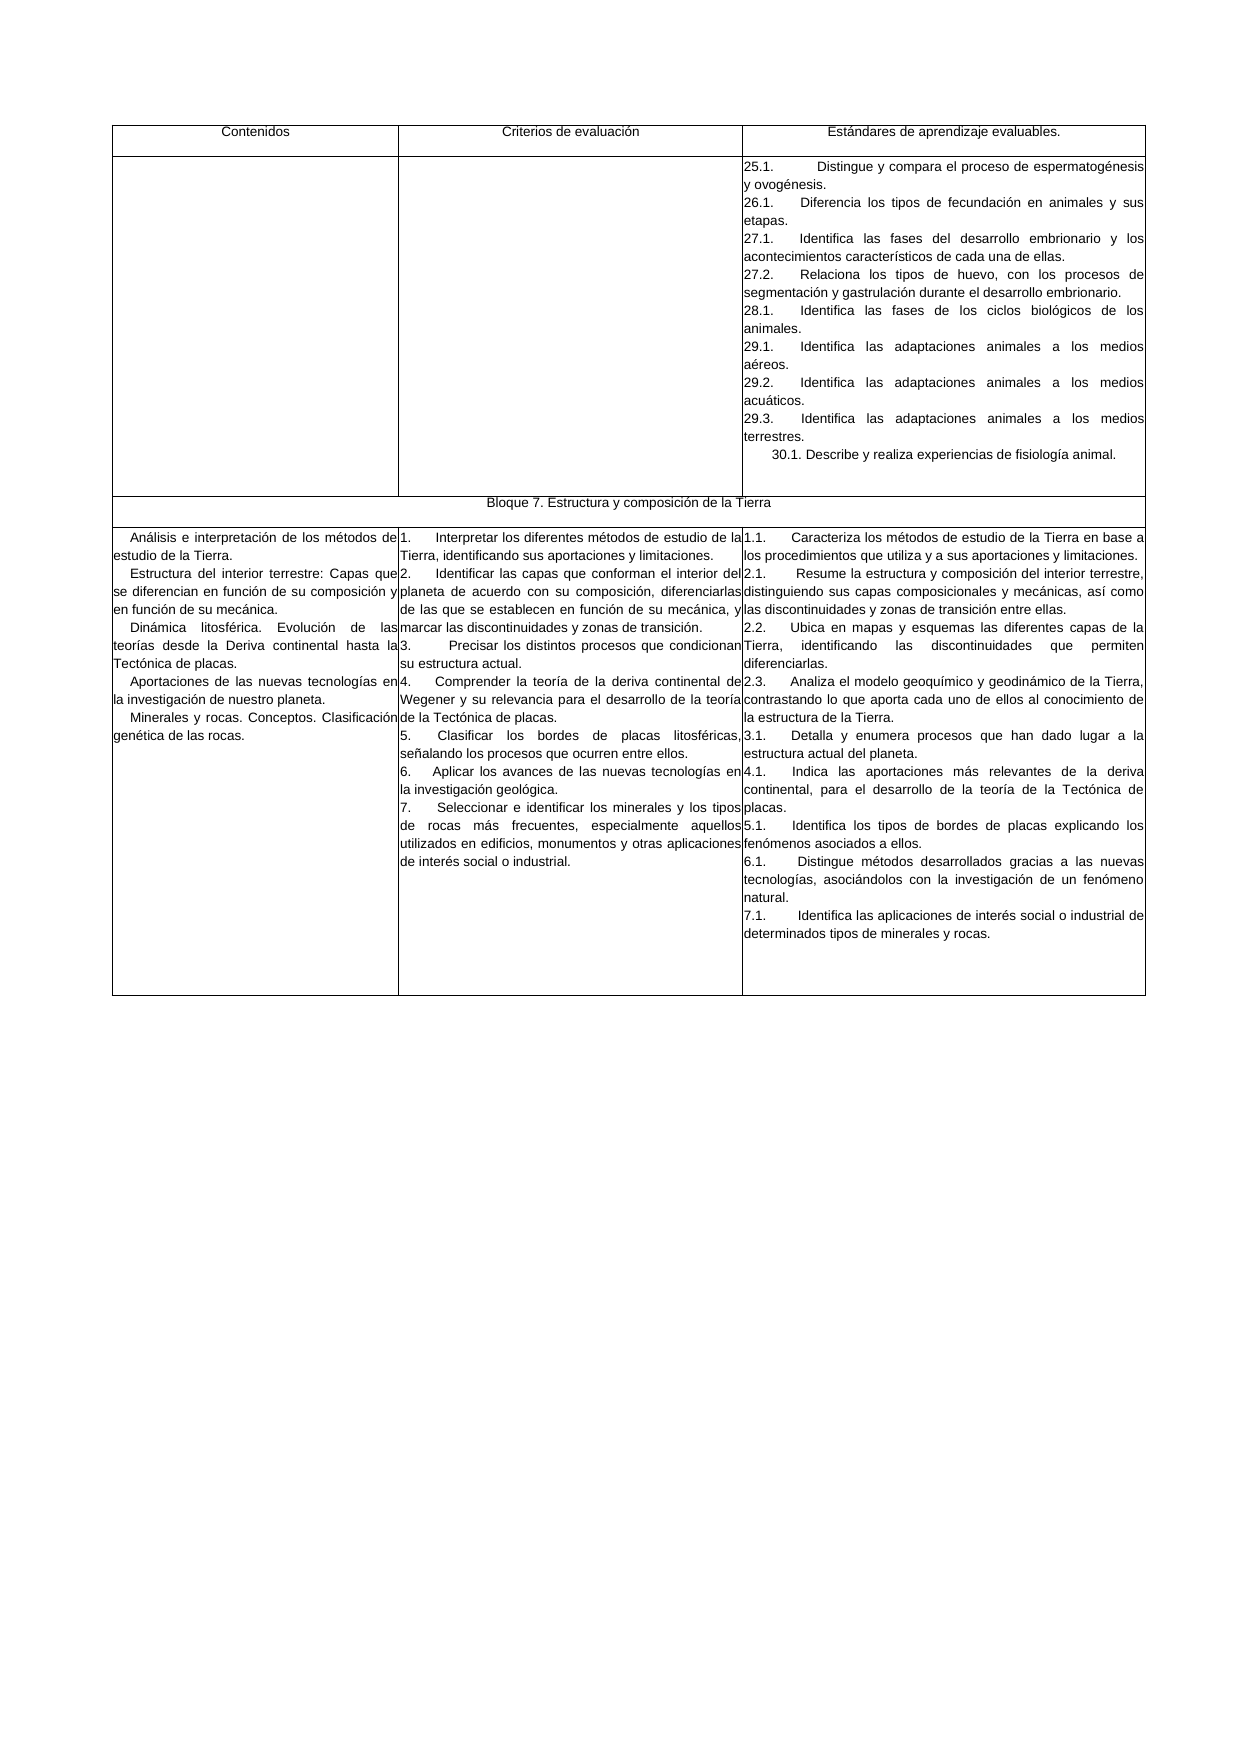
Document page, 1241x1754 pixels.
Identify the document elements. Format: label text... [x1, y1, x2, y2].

table_cell Interpretar los diferentes métodos de estudio de la Tierra, identificando sus aportaciones y limitaciones. Identificar las capas que conforman el interior del planeta de acuerdo con su composición, diferenciarlas de las que se establecen en función de su mecánica, y marcar las discontinuidades y zonas de transición. Precisar los distintos procesos que condicionan su estructura actual. Comprender la teoría de la deriva continental de Wegener y su relevancia para el desarrollo de la teoría de la Tectónica de placas. Clasificar los bordes de placas litosféricas, señalando los procesos que ocurren entre ellos. Aplicar los avances de las nuevas tecnologías en la investigación geológica. Seleccionar e identificar los minerales y los tipos de rocas más frecuentes, especialmente aquellos utilizados en edificios, monumentos y otras aplicaciones de interés social o industrial. [399, 528, 742, 995]
table_header Estándares de aprendizaje evaluables. [743, 126, 1145, 156]
table_cell [113, 157, 398, 496]
table_header Criterios de evaluación [399, 126, 742, 156]
table_cell Caracteriza los métodos de estudio de la Tierra en base a los procedimientos que utiliza y a sus aportaciones y limitaciones. Resume la estructura y composición del interior terrestre, distinguiendo sus capas composicionales y mecánicas, así como las discontinuidades y zonas de transición entre ellas. Ubica en mapas y esquemas las diferentes capas de la Tierra, identificando las discontinuidades que permiten diferenciarlas. Analiza el modelo geoquímico y geodinámico de la Tierra, contrastando lo que aporta cada uno de ellos al conocimiento de la estructura de la Tierra. Detalla y enumera procesos que han dado lugar a la estructura actual del planeta. Indica las aportaciones más relevantes de la deriva continental, para el desarrollo de la teoría de la Tectónica de placas. Identifica los tipos de bordes de placas explicando los fenómenos asociados a ellos. Distingue métodos desarrollados gracias a las nuevas tecnologías, asociándolos con la investigación de un fenómeno natural. Identifica las aplicaciones de interés social o industrial de determinados tipos de minerales y rocas. [743, 528, 1145, 995]
table_cell Análisis e interpretación de los métodos de estudio de la Tierra. Estructura del interior terrestre: Capas que se diferencian en función de su composición y en función de su mecánica. Dinámica litosférica. Evolución de las teorías desde la Deriva continental hasta la Tectónica de placas. Aportaciones de las nuevas tecnologías en la investigación de nuestro planeta. Minerales y rocas. Conceptos. Clasificación genética de las rocas. [113, 528, 398, 995]
table_cell Bloque 7. Estructura y composición de la Tierra [113, 497, 1145, 527]
table_header Contenidos [113, 126, 398, 156]
table_cell Distingue y compara el proceso de espermatogénesis y ovogénesis. Diferencia los tipos de fecundación en animales y sus etapas. Identifica las fases del desarrollo embrionario y los acontecimientos característicos de cada una de ellas. Relaciona los tipos de huevo, con los procesos de segmentación y gastrulación durante el desarrollo embrionario. Identifica las fases de los ciclos biológicos de los animales. Identifica las adaptaciones animales a los medios aéreos. Identifica las adaptaciones animales a los medios acuáticos. Identifica las adaptaciones animales a los medios terrestres. 30.1. Describe y realiza experiencias de fisiología animal. [743, 157, 1145, 496]
table_cell [399, 157, 742, 496]
